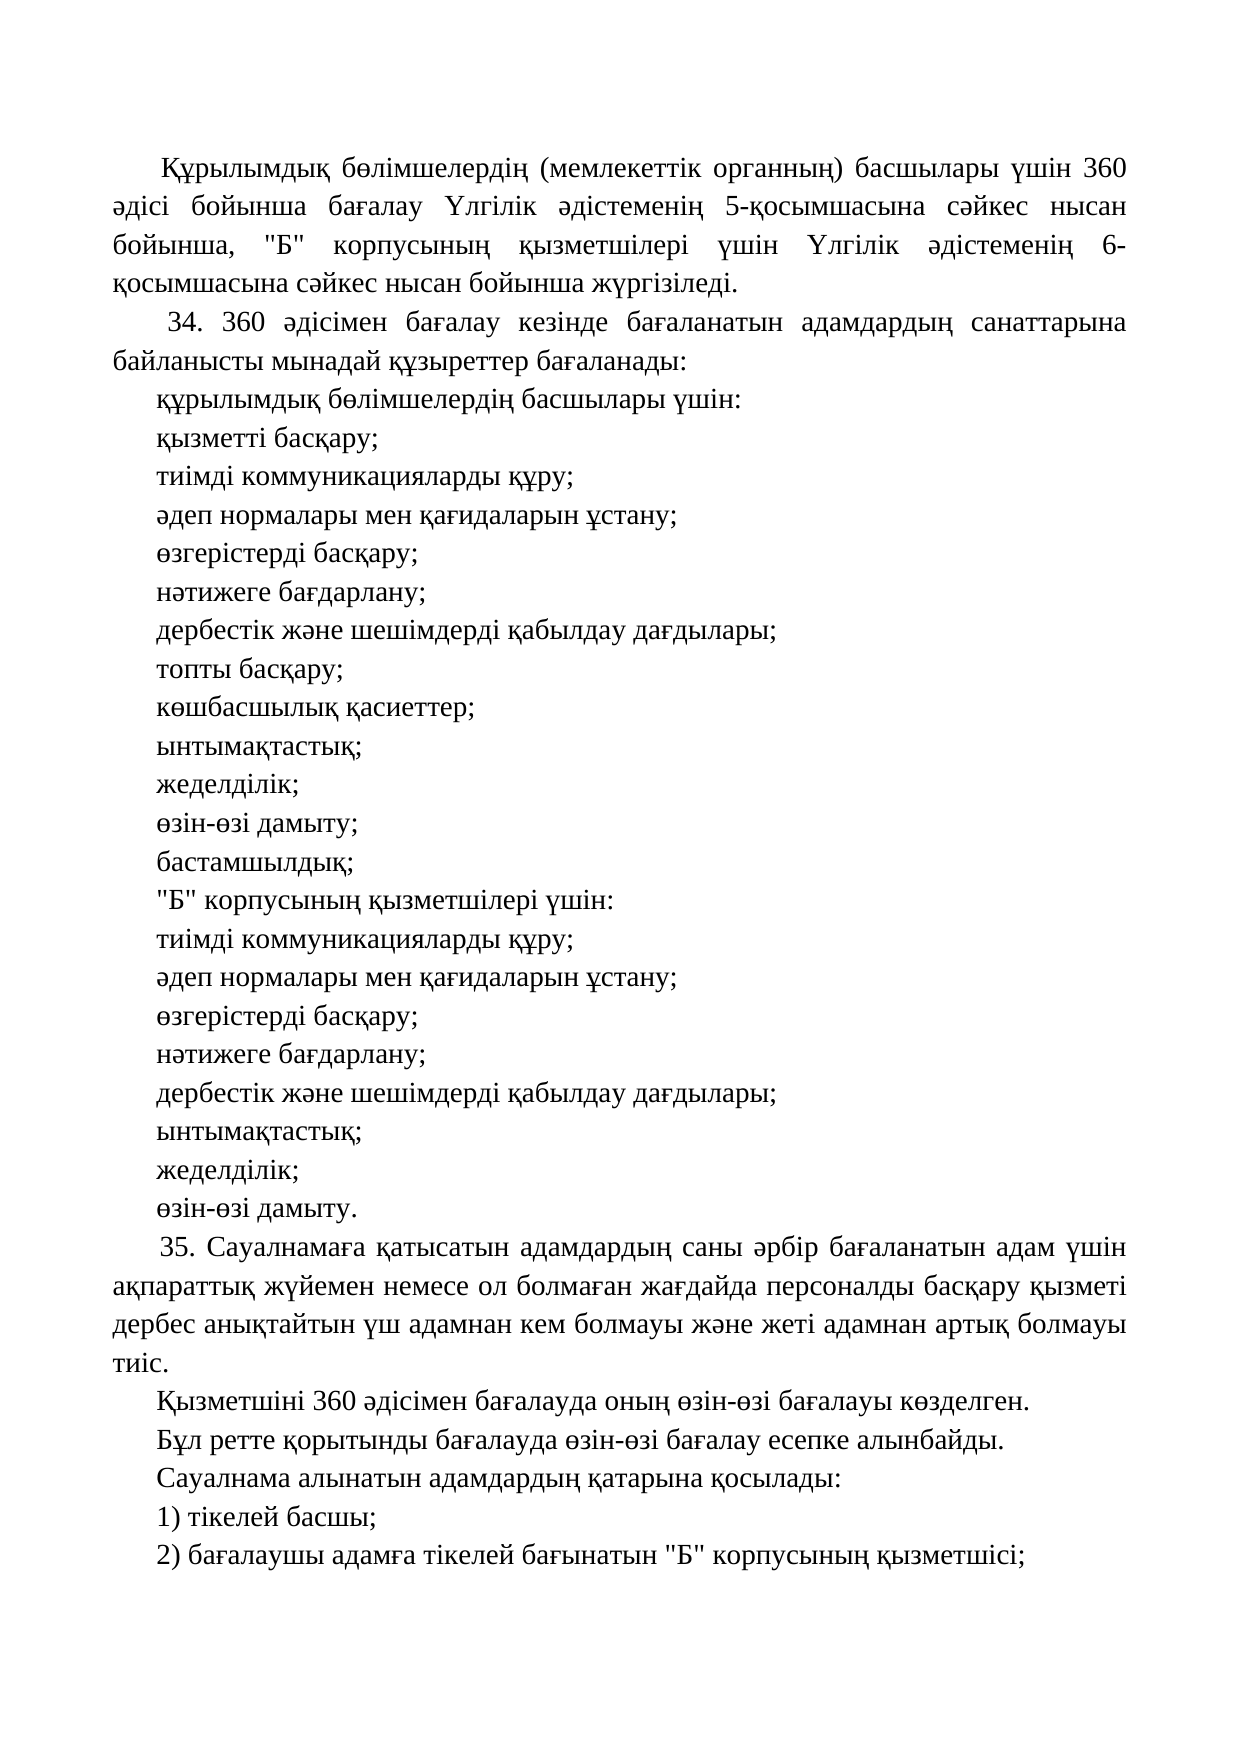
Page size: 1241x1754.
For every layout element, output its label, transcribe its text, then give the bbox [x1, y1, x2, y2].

text 35. Сауалнамаға қатысатын адамдардың саны әрбір бағаланатын адам үшін ақпараттық жүйемен немесе ол болмаған жағдайда персоналды басқару қызметі дербес анықтайтын үш адамнан кем болмауы және жеті адамнан артық болмауы тиіс. [112, 1229, 1128, 1378]
text дербестік және шешімдерді қабылдау дағдылары; [112, 612, 1128, 646]
text Бұл ретте қорытынды бағалауда өзін-өзі бағалау есепке алынбайды. [112, 1422, 1128, 1455]
text Қызметшіні 360 әдісімен бағалауда оның өзін-өзі бағалауы көзделген. [112, 1383, 1128, 1417]
text нәтижеге бағдарлану; [112, 574, 1128, 607]
text өзін-өзі дамыту. [112, 1191, 1128, 1224]
text жеделділік; [112, 1152, 1128, 1186]
text әдеп нормалары мен қағидаларын ұстану; [112, 497, 1128, 530]
text 2) бағалаушы адамға тікелей бағынатын "Б" корпусының қызметшісі; [112, 1537, 1128, 1571]
text топты басқару; [112, 651, 1128, 684]
text дербестік және шешімдерді қабылдау дағдылары; [112, 1075, 1128, 1108]
text өзін-өзі дамыту; [112, 805, 1128, 839]
text көшбасшылық қасиеттер; [112, 689, 1128, 723]
text Құрылымдық бөлімшелердің (мемлекеттік органның) басшылары үшін 360 әдісі бойынша бағалау Үлгілік әдістеменің 5-қосымшасына сәйкес нысан бойынша, "Б" корпусының қызметшілері үшін Үлгілік әдістеменің 6-қосымшасына сәйкес нысан бойынша жүргізіледі. [112, 150, 1128, 299]
text тиімді коммуникацияларды құру; [112, 458, 1128, 492]
text Сауалнама алынатын адамдардың қатарына қосылады: [112, 1460, 1128, 1494]
text нәтижеге бағдарлану; [112, 1036, 1128, 1070]
text әдеп нормалары мен қағидаларын ұстану; [112, 959, 1128, 993]
text 1) тікелей басшы; [112, 1499, 1128, 1532]
text "Б" корпусының қызметшілері үшін: [112, 882, 1128, 916]
text тиімді коммуникацияларды құру; [112, 921, 1128, 954]
text ынтымақтастық; [112, 728, 1128, 762]
text бастамшылдық; [112, 844, 1128, 877]
text ынтымақтастық; [112, 1113, 1128, 1147]
text жеделділік; [112, 767, 1128, 800]
text өзгерістерді басқару; [112, 535, 1128, 569]
text қызметті басқару; [112, 420, 1128, 453]
text құрылымдық бөлімшелердің басшылары үшін: [112, 381, 1128, 415]
text 34. 360 әдісімен бағалау кезінде бағаланатын адамдардың санаттарына байланысты мынадай құзыреттер бағаланады: [112, 304, 1128, 376]
text өзгерістерді басқару; [112, 998, 1128, 1031]
